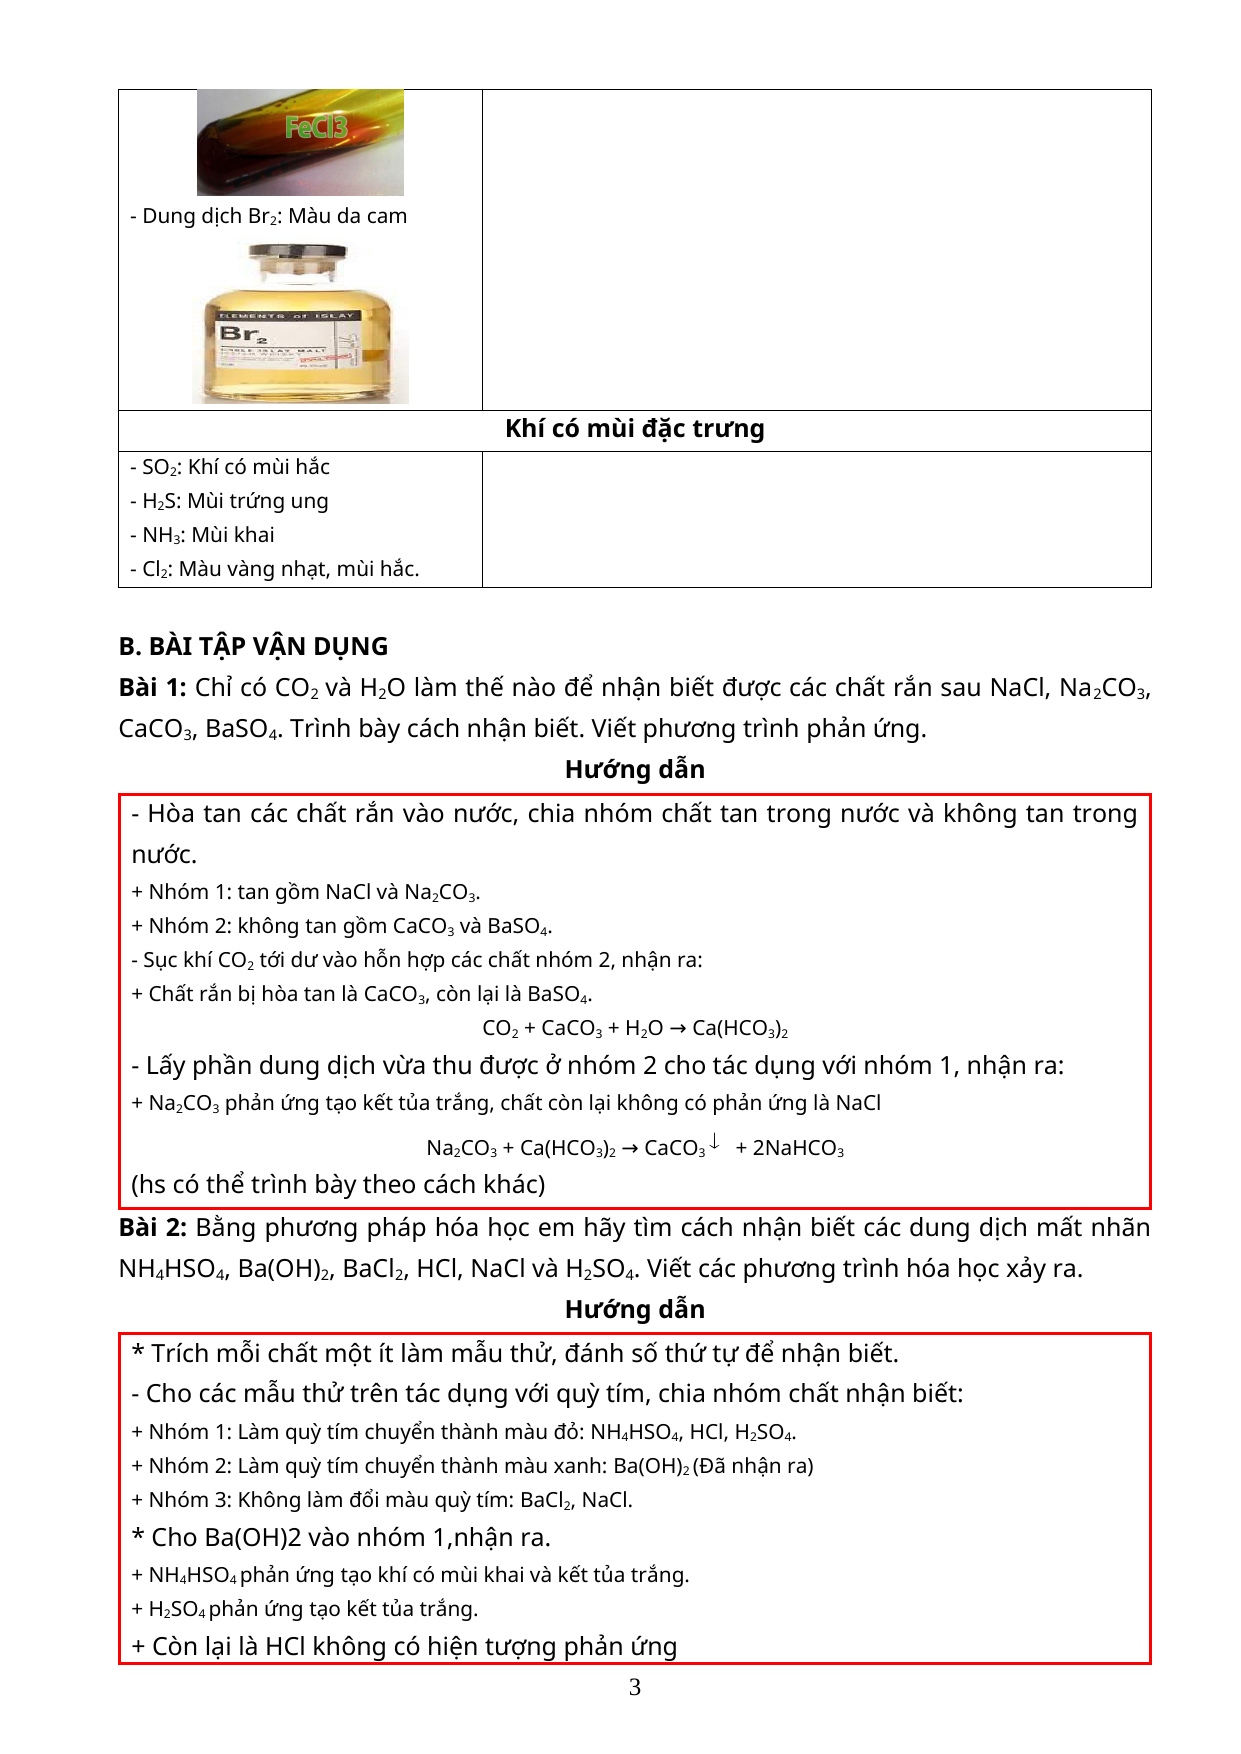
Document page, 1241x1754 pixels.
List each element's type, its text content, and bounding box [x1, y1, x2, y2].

text Bài 1: Chỉ có CO2 và H2O làm thế nào để nhận biết được các chất rắn sau NaCl, Na2CO3, CaCO3, BaSO4. Trình bày cách nhận biết. Viết phương trình phản ứng. [118, 704, 1152, 745]
table_header - Hòa tan các chất rắn vào nước, chia nhóm chất tan trong nước và không tan trong nước. + Nhóm 1: tan gồm NaCl và Na2CO3. + Nhóm 2: không tan gồm CaCO3 và BaSO4. - Sục khí CO2 tới dư vào hỗn hợp các chất nhóm 2, nhận ra: + Chất rắn bị hòa tan là CaCO3, còn lại là BaSO4. CO2 + CaCO3 + H2O → Ca(HCO3)2 - Lấy phần dung dịch vừa thu được ở nhóm 2 cho tác dụng với nhóm 1, nhận ra: + Na2CO3 phản ứng tạo kết tủa trắng, chất còn lại không có phản ứng là NaCl Na2CO3 + Ca(HCO3)2 → CaCO3 + 2NaHCO3 (hs có thể trình bày theo cách khác) [121, 796, 1149, 1207]
table_cell - SO2: Khí có mùi hắc - H2S: Mùi trứng ung - NH3: Mùi khai - Cl2: Màu vàng nhạt, mùi hắc. [119, 452, 482, 587]
text Hướng dẫn [118, 1291, 1152, 1325]
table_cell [483, 90, 1151, 410]
table_cell [483, 452, 1151, 587]
picture [197, 89, 404, 196]
picture [192, 235, 409, 404]
text B. BÀI TẬP VẬN DỤNG [118, 629, 1152, 663]
text Hướng dẫn [118, 752, 1152, 786]
text Bài 2: Bằng phương pháp hóa học em hãy tìm cách nhận biết các dung dịch mất nhãn NH4HSO4, Ba(OH)2, BaCl2, HCl, NaCl và H2SO4. Viết các phương trình hóa học xảy ra. [118, 1244, 1152, 1284]
table_cell Khí có mùi đặc trưng [119, 411, 1151, 451]
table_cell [119, 90, 482, 410]
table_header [121, 1335, 1149, 1662]
